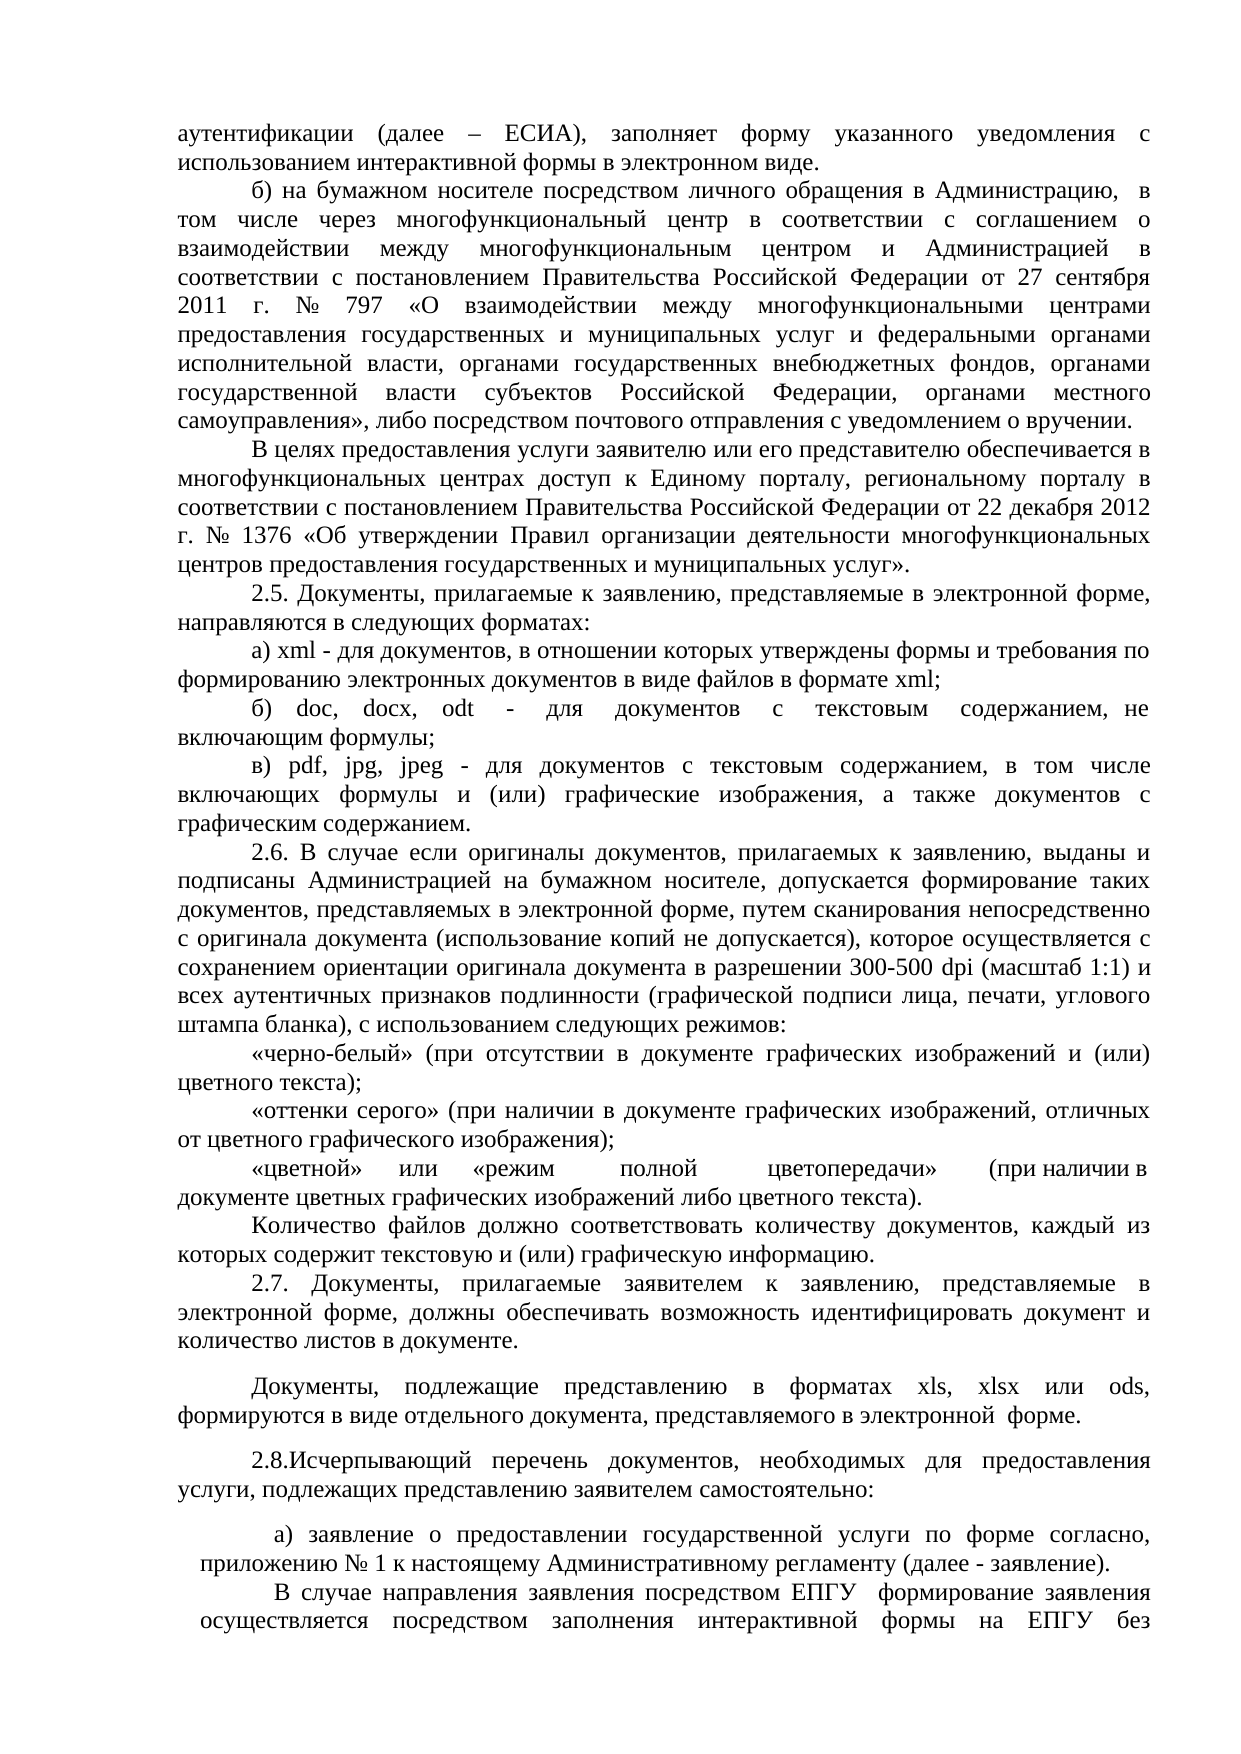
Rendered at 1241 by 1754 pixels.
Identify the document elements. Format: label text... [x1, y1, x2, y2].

text В целях предоставления услуги заявителю или его представителю обеспечивается в многофункциональных центрах доступ к Единому порталу, региональному порталу в соответствии с постановлением Правительства Российской Федерации от 22 декабря 2012 г. № 1376 «Об утверждении Правил организации деятельности многофункциональных центров предоставления государственных и муниципальных услуг». [177, 434, 1151, 578]
text «оттенки серого» (при наличии в документе графических изображений, отличных от цветного графического изображения); [177, 1096, 1151, 1153]
text б) doc, docx, odt - для документов с текстовым содержанием, не включающим формулы; [177, 693, 1151, 751]
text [200, 1577, 1151, 1634]
text а) xml - для документов, в отношении которых утверждены формы и требования по формированию электронных документов в виде файлов в формате xml; [177, 636, 1151, 693]
text б) на бумажном носителе посредством личного обращения в Администрацию, в том числе через многофункциональный центр в соответствии с соглашением о взаимодействии между многофункциональным центром и Администрацией в соответствии с постановлением Правительства Российской Федерации от 27 сентября 2011 г. № 797 «О взаимодействии между многофункциональными центрами предоставления государственных и муниципальных услуг и федеральными органами исполнительной власти, органами государственных внебюджетных фондов, органами государственной власти субъектов Российской Федерации, органами местного самоуправления», либо посредством почтового отправления с уведомлением о вручении. [177, 176, 1151, 434]
text 2.8.Исчерпывающий перечень документов, необходимых для предоставления услуги, подлежащих представлению заявителем самостоятельно: [177, 1445, 1151, 1503]
text а) заявление о предоставлении государственной услуги по форме согласно, приложению № 1 к настоящему Административному регламенту (далее - заявление). [200, 1519, 1151, 1577]
text в) pdf, jpg, jpeg - для документов с текстовым содержанием, в том числе включающих формулы и (или) графические изображения, а также документов с графическим содержанием. [177, 751, 1151, 837]
text Количество файлов должно соответствовать количеству документов, каждый из которых содержит текстовую и (или) графическую информацию. [177, 1211, 1151, 1268]
text Документы, подлежащие представлению в форматах xls, xlsx или ods, формируются в виде отдельного документа, представляемого в электронной форме. [177, 1371, 1151, 1428]
text 2.7. Документы, прилагаемые заявителем к заявлению, представляемые в электронной форме, должны обеспечивать возможность идентифицировать документ и количество листов в документе. [177, 1268, 1151, 1354]
text 2.5. Документы, прилагаемые к заявлению, представляемые в электронной форме, направляются в следующих форматах: [177, 578, 1151, 636]
text «цветной» или «режим полной цветопередачи» (при наличии в документе цветных графических изображений либо цветного текста). [177, 1153, 1151, 1211]
text «черно-белый» (при отсутствии в документе графических изображений и (или) цветного текста); [177, 1038, 1151, 1096]
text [177, 118, 1151, 176]
text 2.6. В случае если оригиналы документов, прилагаемых к заявлению, выданы и подписаны Администрацией на бумажном носителе, допускается формирование таких документов, представляемых в электронной форме, путем сканирования непосредственно с оригинала документа (использование копий не допускается), которое осуществляется с сохранением ориентации оригинала документа в разрешении 300-500 dpi (масштаб 1:1) и всех аутентичных признаков подлинности (графической подписи лица, печати, углового штампа бланка), с использованием следующих режимов: [177, 837, 1151, 1038]
